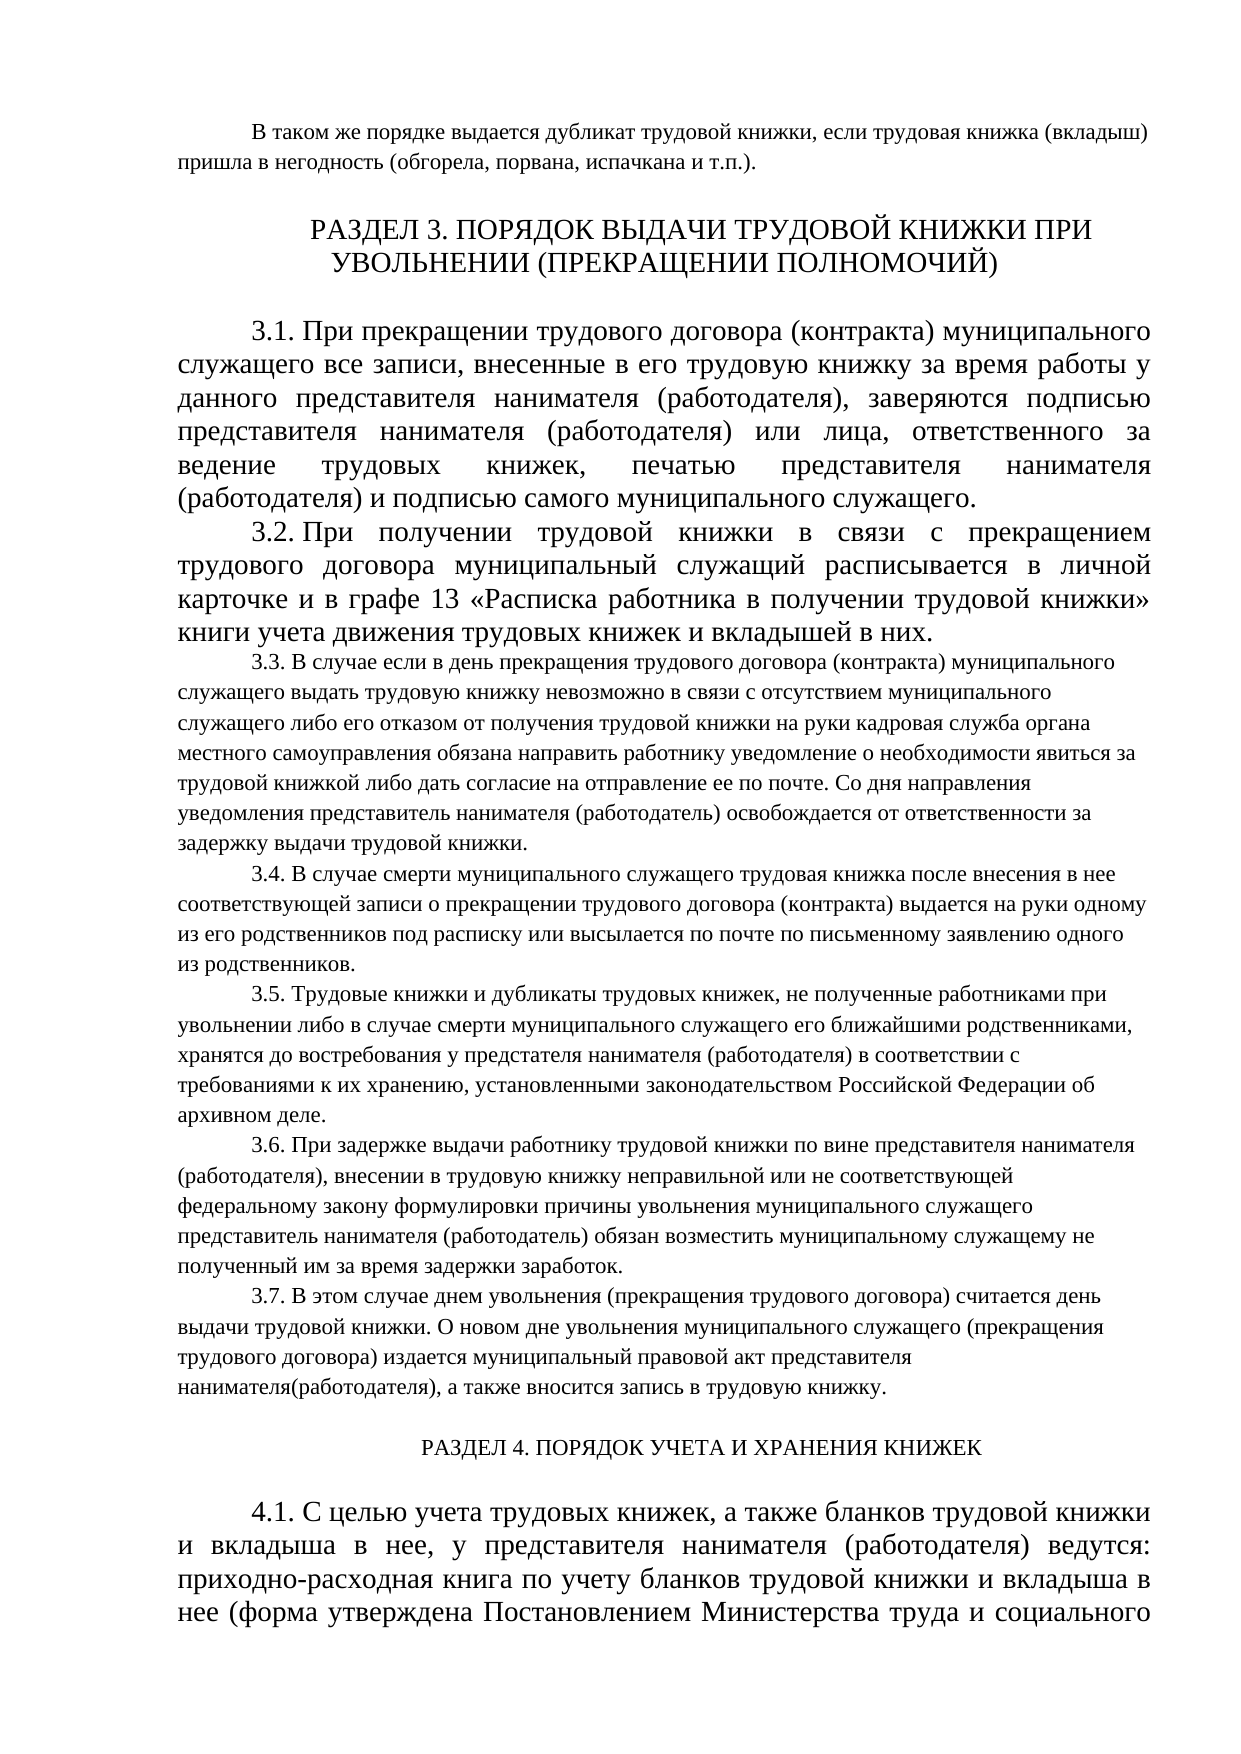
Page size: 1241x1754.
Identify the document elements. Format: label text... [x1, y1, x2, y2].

text 3.2. При получении трудовой книжки в связи с прекращением трудового договора муниципальный служащий расписывается в личной карточке и в графе 13 «Расписка работника в получении трудовой книжки» книги учета движения трудовых книжек и вкладышей в них. [177, 514, 1152, 648]
text 3.6. При задержке выдачи работнику трудовой книжки по вине представителя нанимателя (работодателя), внесении в трудовую книжку неправильной или не соответствующей федеральному закону формулировки причины увольнения муниципального служащего представитель нанимателя (работодатель) обязан возместить муниципальному служащему не полученный им за время задержки заработок. [177, 1131, 1152, 1279]
text В таком же порядке выдается дубликат трудовой книжки, если трудовая книжка (вкладыш) пришла в негодность (обгорела, порвана, испачкана и т.п.). [177, 118, 1152, 175]
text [177, 1494, 1152, 1628]
text РАЗДЕЛ 4. ПОРЯДОК УЧЕТА И ХРАНЕНИЯ КНИЖЕК [177, 1433, 1152, 1460]
text РАЗДЕЛ 3. ПОРЯДОК ВЫДАЧИ ТРУДОВОЙ КНИЖКИ ПРИ УВОЛЬНЕНИИ (ПРЕКРАЩЕНИИ ПОЛНОМОЧИЙ) [177, 212, 1152, 279]
text 3.5. Трудовые книжки и дубликаты трудовых книжек, не полученные работниками при увольнении либо в случае смерти муниципального служащего его ближайшими родственниками, хранятся до востребования у предстателя нанимателя (работодателя) в соответствии с требованиями к их хранению, установленными законодательством Российской Федерации об архивном деле. [177, 980, 1152, 1128]
text 3.1. При прекращении трудового договора (контракта) муниципального служащего все записи, внесенные в его трудовую книжку за время работы у данного представителя нанимателя (работодателя), заверяются подписью представителя нанимателя (работодателя) или лица, ответственного за ведение трудовых книжек, печатью представителя нанимателя (работодателя) и подписью самого муниципального служащего. [177, 313, 1152, 514]
text 3.7. В этом случае днем увольнения (прекращения трудового договора) считается день выдачи трудовой книжки. О новом дне увольнения муниципального служащего (прекращения трудового договора) издается муниципальный правовой акт представителя нанимателя(работодателя), а также вносится запись в трудовую книжку. [177, 1282, 1152, 1399]
text 3.3. В случае если в день прекращения трудового договора (контракта) муниципального служащего выдать трудовую книжку невозможно в связи с отсутствием муниципального служащего либо его отказом от получения трудовой книжки на руки кадровая служба органа местного самоуправления обязана направить работнику уведомление о необходимости явиться за трудовой книжкой либо дать согласие на отправление ее по почте. Со дня направления уведомления представитель нанимателя (работодатель) освобождается от ответственности за задержку выдачи трудовой книжки. [177, 648, 1152, 856]
text 3.4. В случае смерти муниципального служащего трудовая книжка после внесения в нее соответствующей записи о прекращении трудового договора (контракта) выдается на руки одному из его родственников под расписку или высылается по почте по письменному заявлению одного из родственников. [177, 859, 1152, 977]
